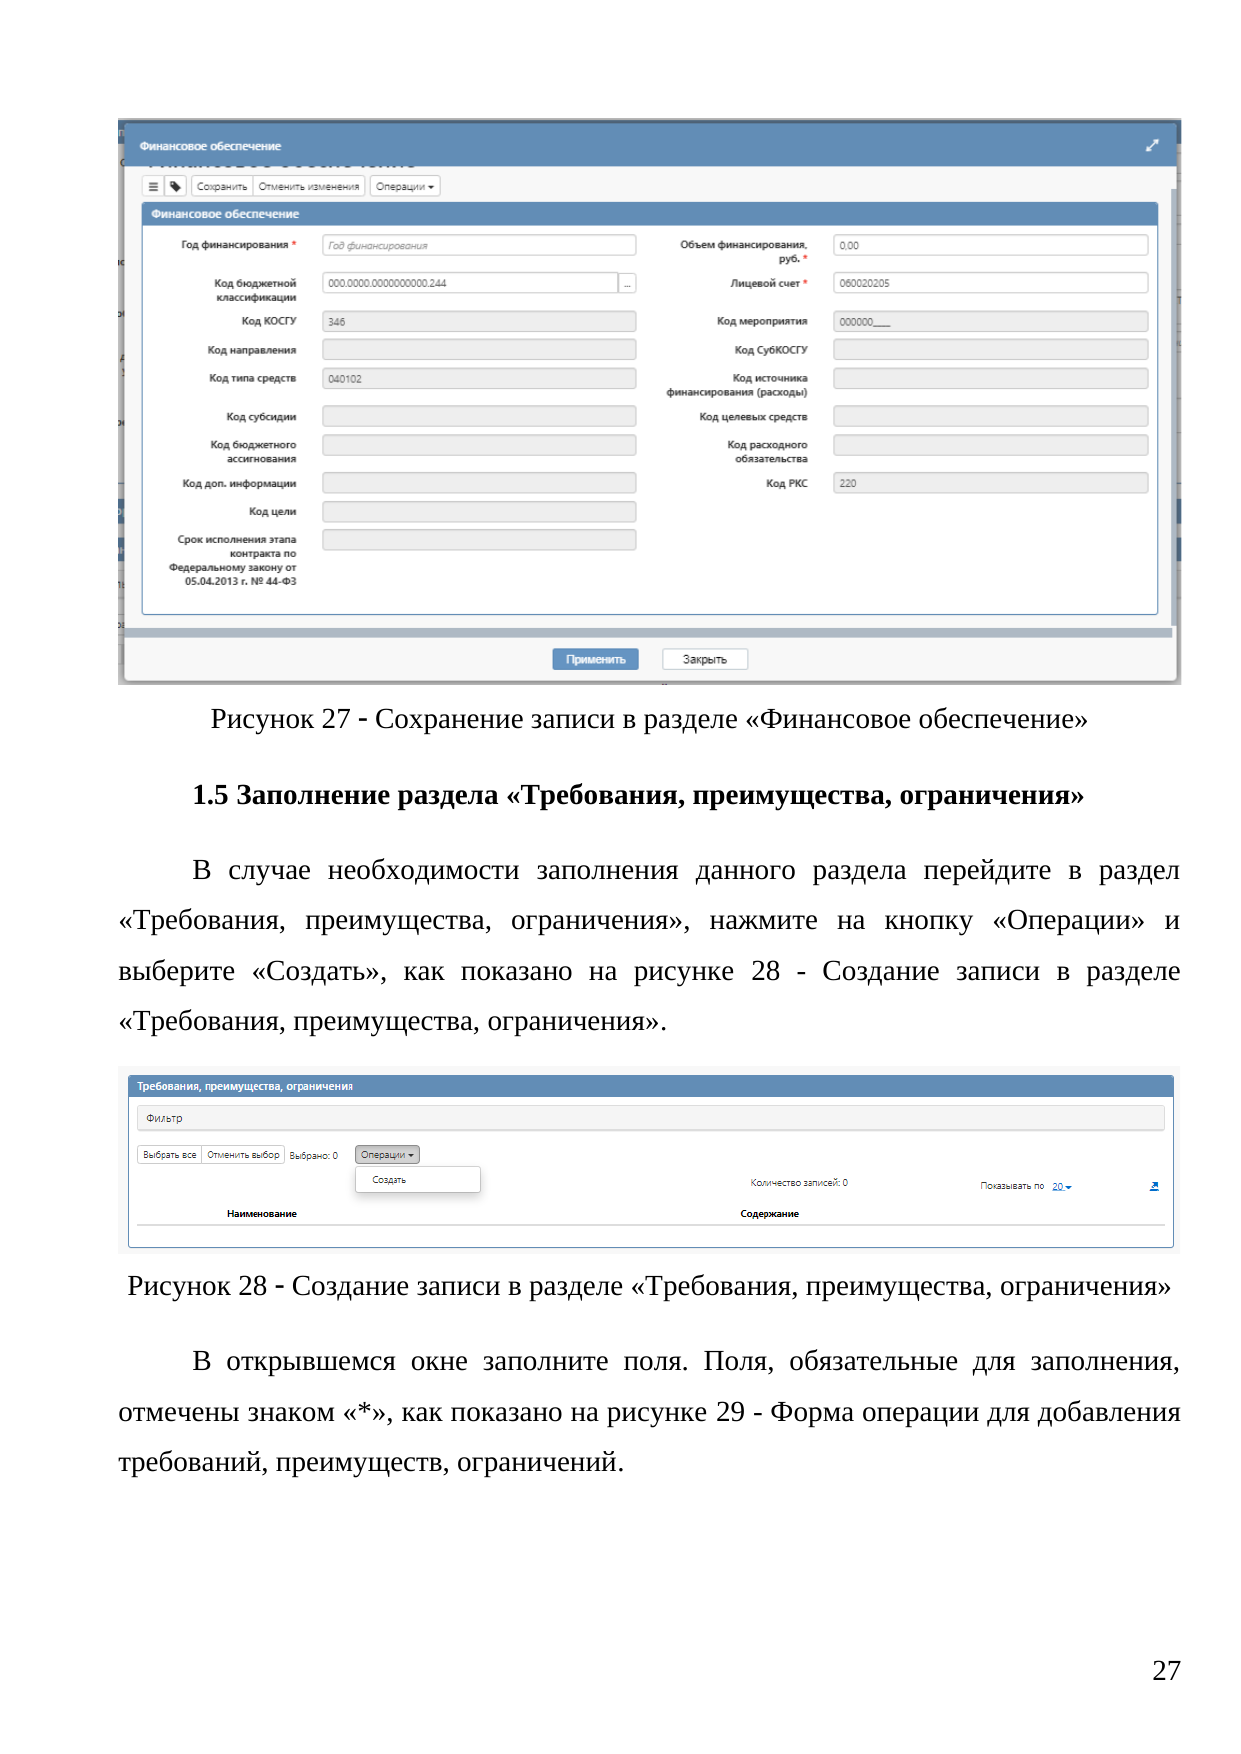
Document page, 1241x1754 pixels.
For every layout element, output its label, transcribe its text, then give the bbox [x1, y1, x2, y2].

picture [118, 1066, 1181, 1254]
text Рисунок 27 - Сохранение записи в разделе «Финансовое обеспечение» [118, 701, 1181, 735]
picture [118, 118, 1182, 685]
text В открывшемся окне заполните поля. Поля, обязательные для заполнения, отмечены знаком «*», как показано на рисунке 29. [118, 1343, 1181, 1478]
text Заполнение раздела «Требования, преимущества, ограничения» [118, 777, 1181, 810]
text В случае необходимости заполнения данного раздела перейдите в раздел «Требования, преимущества, ограничения», нажмите на кнопку «Операции» и выберите «Создать», как показано на рисунке 28. [118, 852, 1181, 1037]
text Рисунок 28 - Создание записи в разделе «Требования, преимущества, ограничения» [118, 1268, 1181, 1302]
